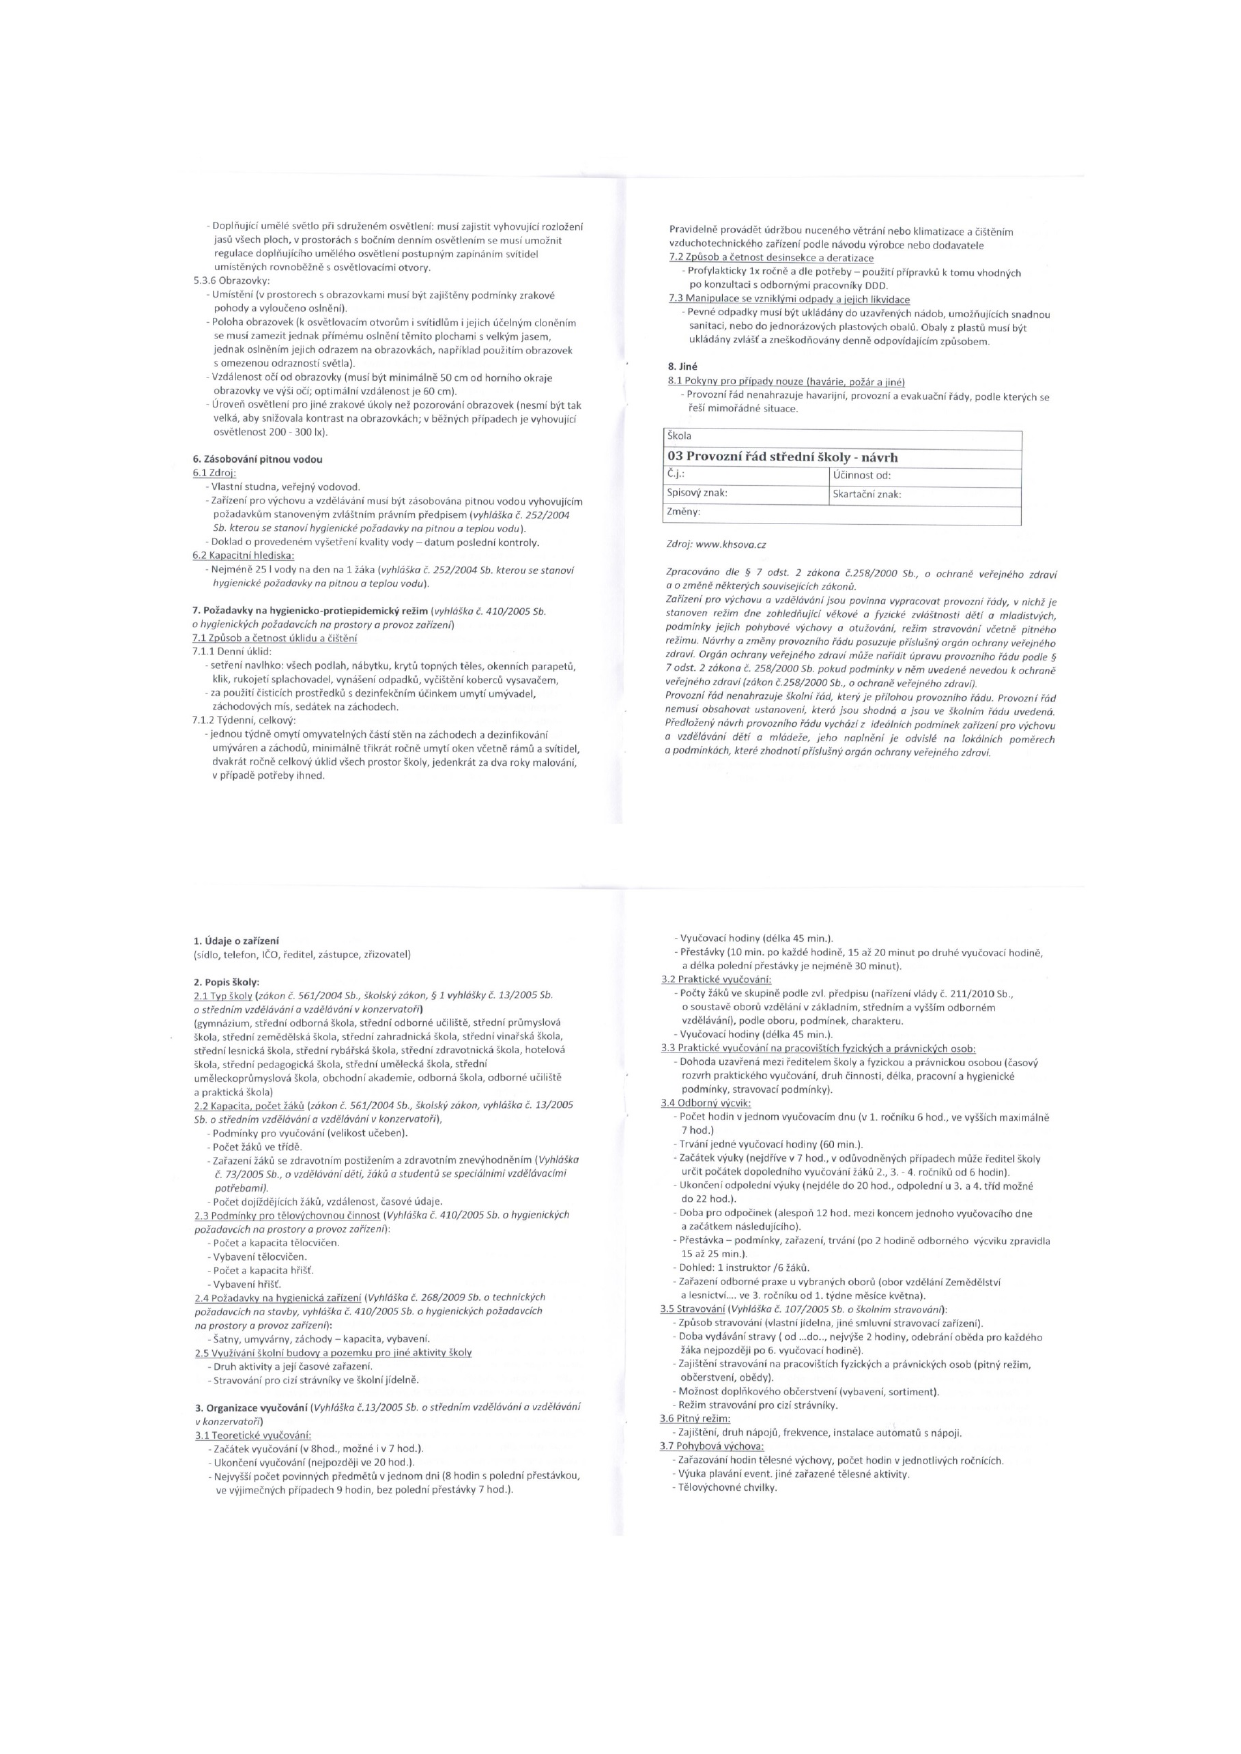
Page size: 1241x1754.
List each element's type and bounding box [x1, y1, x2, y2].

picture [147, 860, 1093, 1547]
picture [147, 147, 1093, 835]
